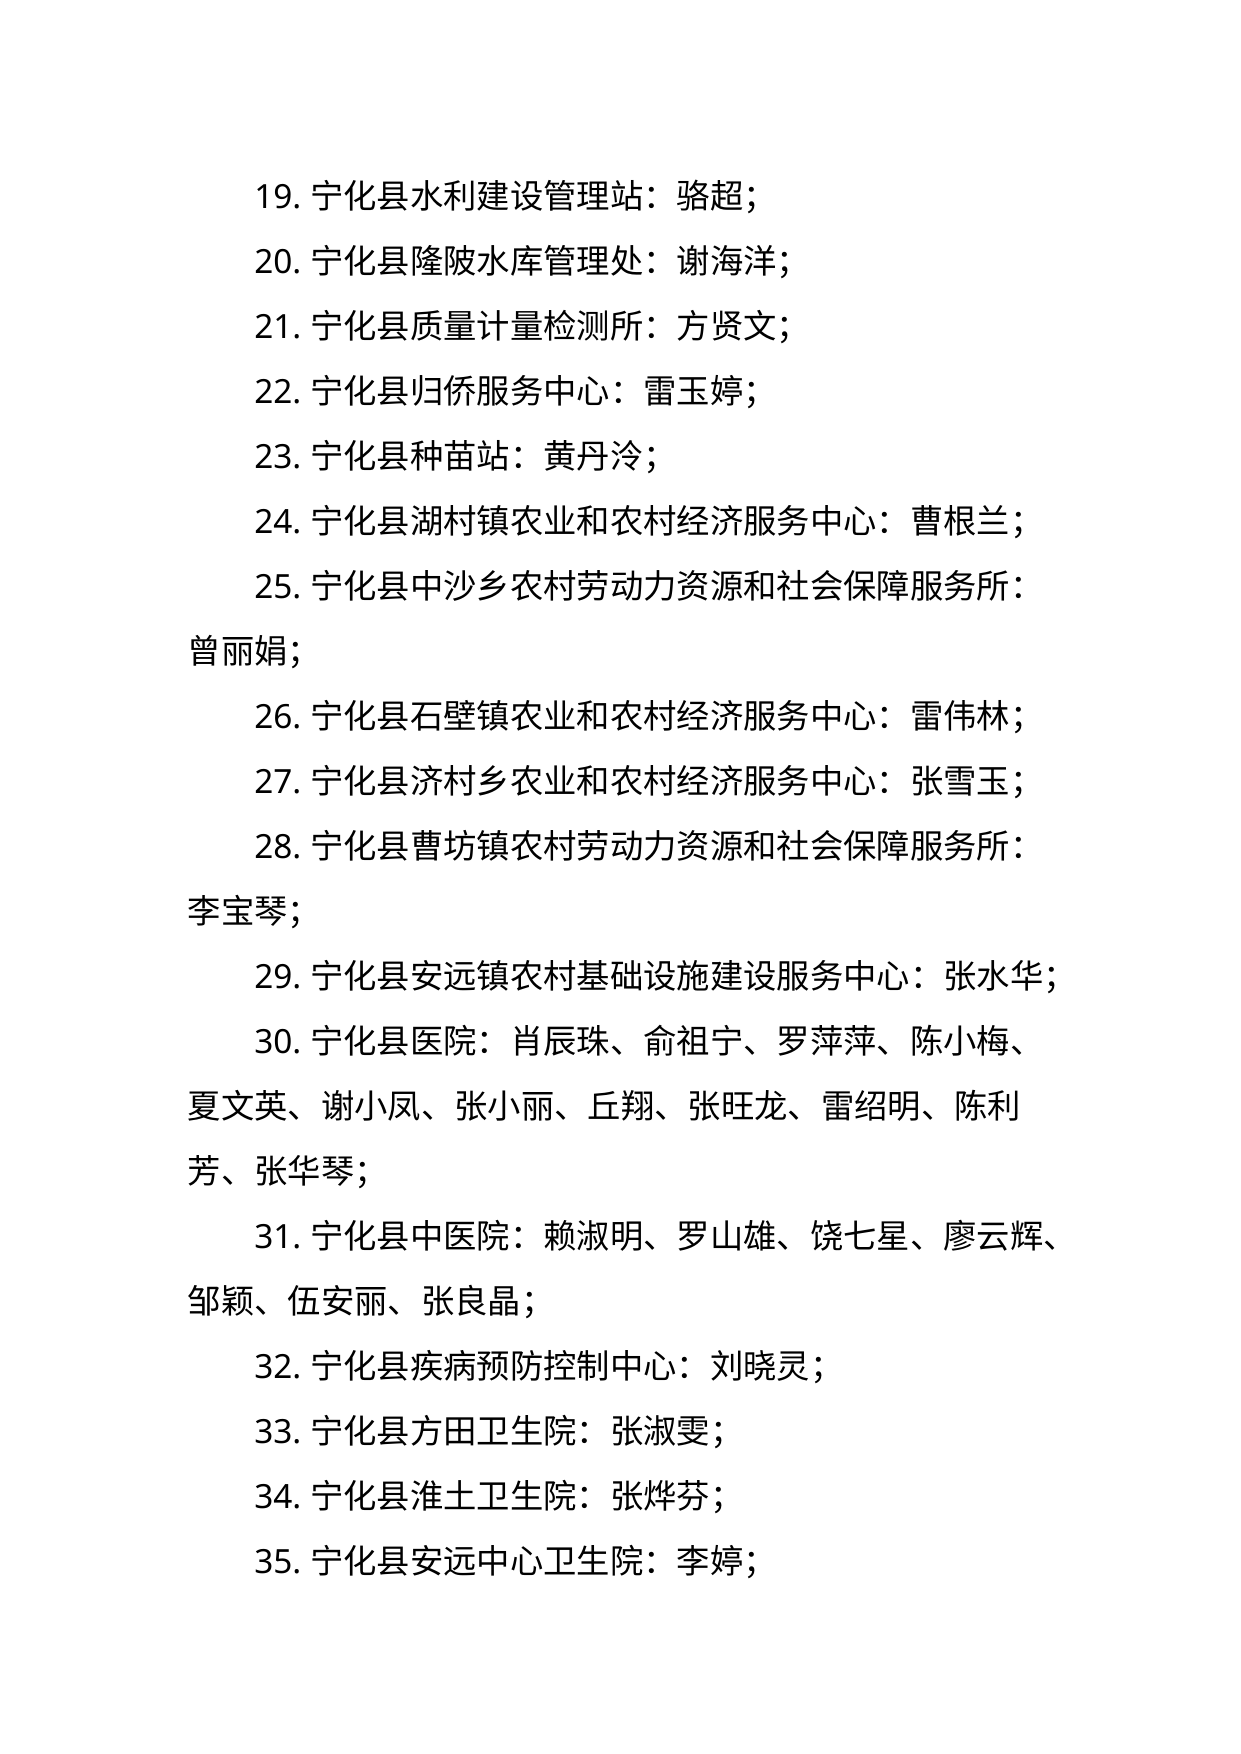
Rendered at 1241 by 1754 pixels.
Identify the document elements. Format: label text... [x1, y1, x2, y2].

text 27. 宁化县济村乡农业和农村经济服务中心：张雪玉； [187, 747, 1053, 812]
text 19. 宁化县水利建设管理站：骆超； [187, 162, 1053, 227]
text 35. 宁化县安远中心卫生院：李婷； [187, 1527, 1053, 1592]
text 25. 宁化县中沙乡农村劳动力资源和社会保障服务所：曾丽娟； [187, 552, 1053, 682]
text 29. 宁化县安远镇农村基础设施建设服务中心：张水华； [187, 942, 1053, 1007]
text 28. 宁化县曹坊镇农村劳动力资源和社会保障服务所：李宝琴； [187, 812, 1053, 942]
text 21. 宁化县质量计量检测所：方贤文； [187, 292, 1053, 357]
text 20. 宁化县隆陂水库管理处：谢海洋； [187, 227, 1053, 292]
text 23. 宁化县种苗站：黄丹泠； [187, 422, 1053, 487]
text 30. 宁化县医院：肖辰珠、俞祖宁、罗萍萍、陈小梅、夏文英、谢小凤、张小丽、丘翔、张旺龙、雷绍明、陈利芳、张华琴； [187, 1007, 1053, 1202]
text 32. 宁化县疾病预防控制中心：刘晓灵； [187, 1332, 1053, 1397]
text 34. 宁化县淮土卫生院：张烨芬； [187, 1462, 1053, 1527]
text 33. 宁化县方田卫生院：张淑雯； [187, 1397, 1053, 1462]
text 24. 宁化县湖村镇农业和农村经济服务中心：曹根兰； [187, 487, 1053, 552]
text 31. 宁化县中医院：赖淑明、罗山雄、饶七星、廖云辉、邹颖、伍安丽、张良晶； [187, 1202, 1053, 1332]
text 26. 宁化县石壁镇农业和农村经济服务中心：雷伟林； [187, 682, 1053, 747]
text 22. 宁化县归侨服务中心：雷玉婷； [187, 357, 1053, 422]
